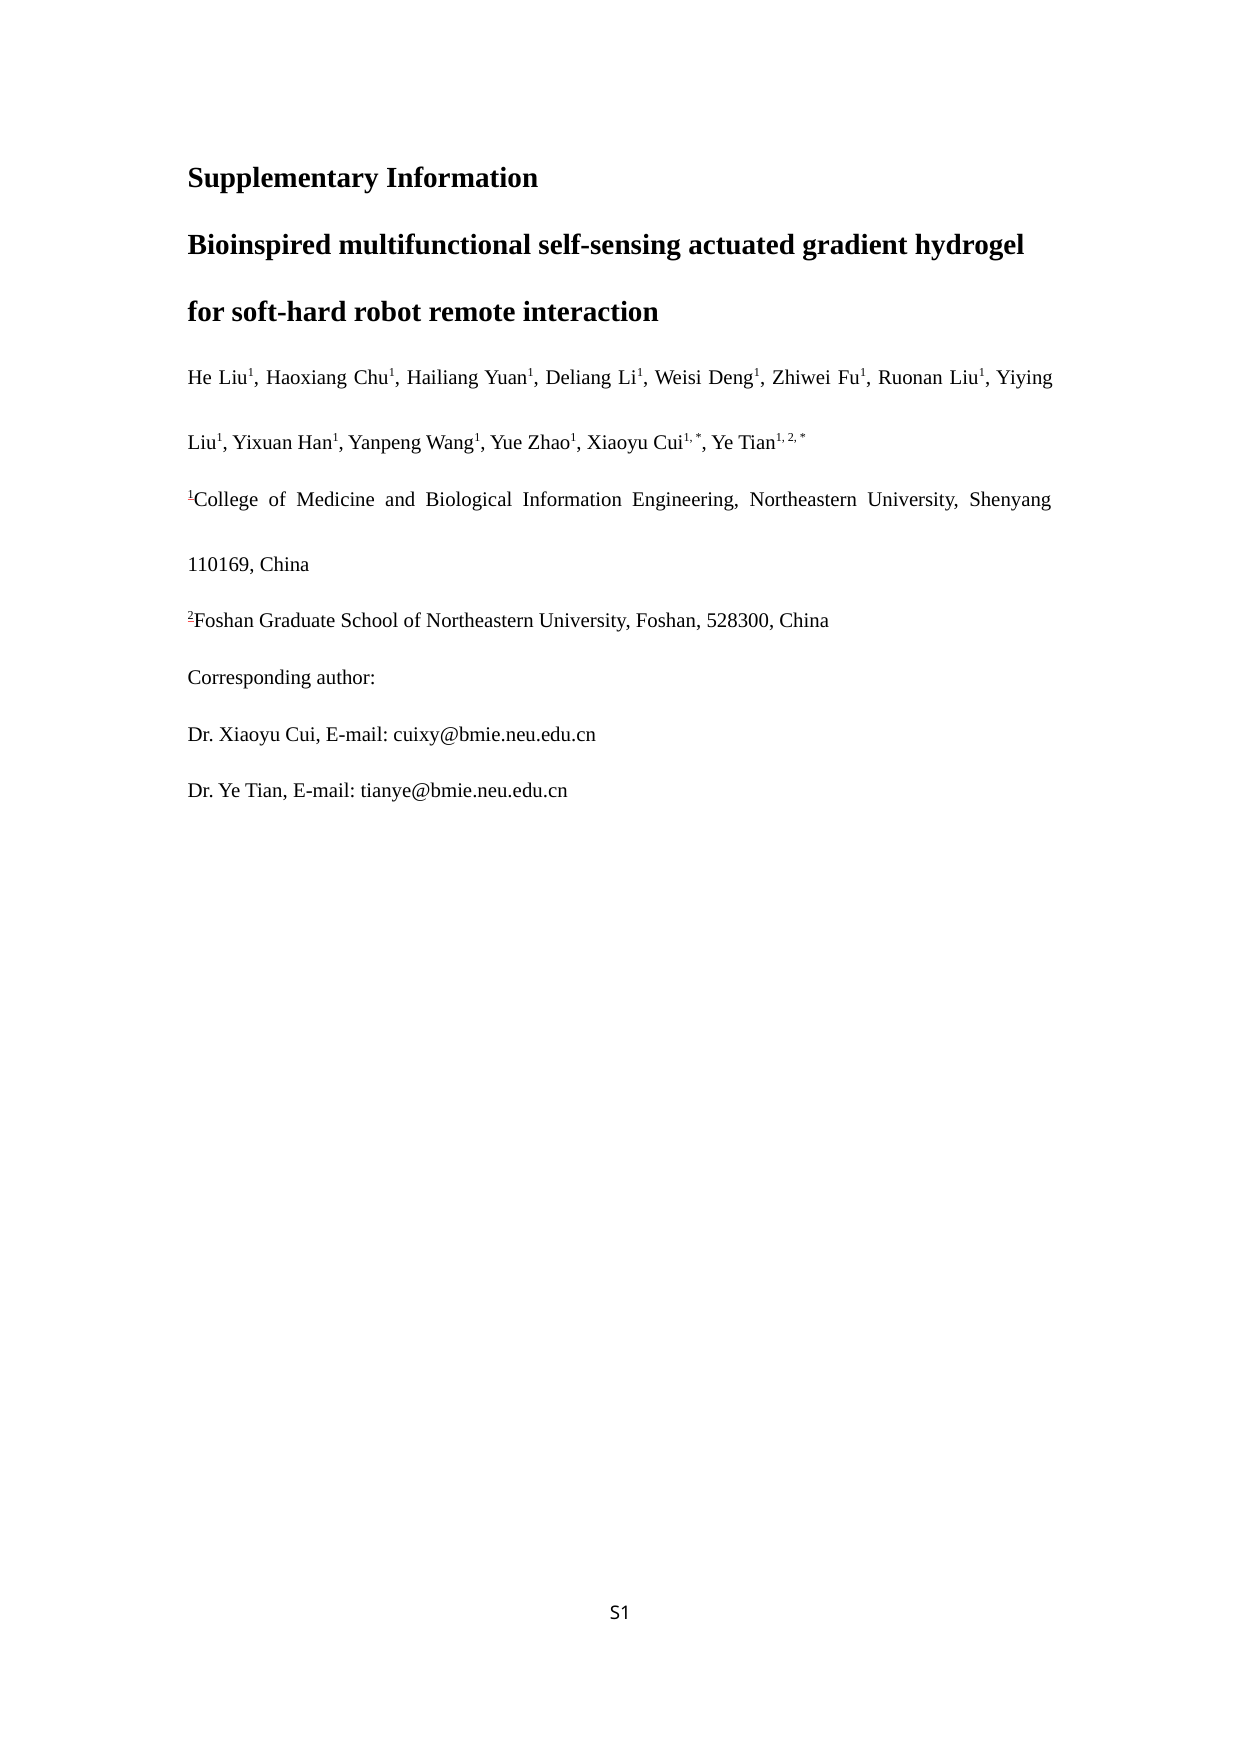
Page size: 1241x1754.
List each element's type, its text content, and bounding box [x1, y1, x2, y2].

text Dr. Ye Tian, E-mail: tianye@bmie.neu.edu.cn [187, 774, 1053, 806]
text He Liu1, Haoxiang Chu1, Hailiang Yuan1, Deliang Li1, Weisi Deng1, Zhiwei Fu1, Ruonan Liu1, Yiying Liu1, Yixuan Han1, Yanpeng Wang1, Yue Zhao1, Xiaoyu Cui1, *, Ye Tian1, 2, * [187, 361, 1053, 458]
text Corresponding author: [187, 661, 1053, 693]
text Supplementary Information [187, 160, 1053, 193]
text Bioinspired multifunctional self-sensing actuated gradient hydrogel for soft-hard robot remote interaction [187, 227, 1053, 327]
text Dr. Xiaoyu Cui, E-mail: cuixy@bmie.neu.edu.cn [187, 717, 1053, 750]
text 1College of Medicine and Biological Information Engineering, Northeastern University, Shenyang 110169, China [187, 483, 1053, 580]
text 2Foshan Graduate School of Northeastern University, Foshan, 528300, China [187, 604, 1053, 637]
